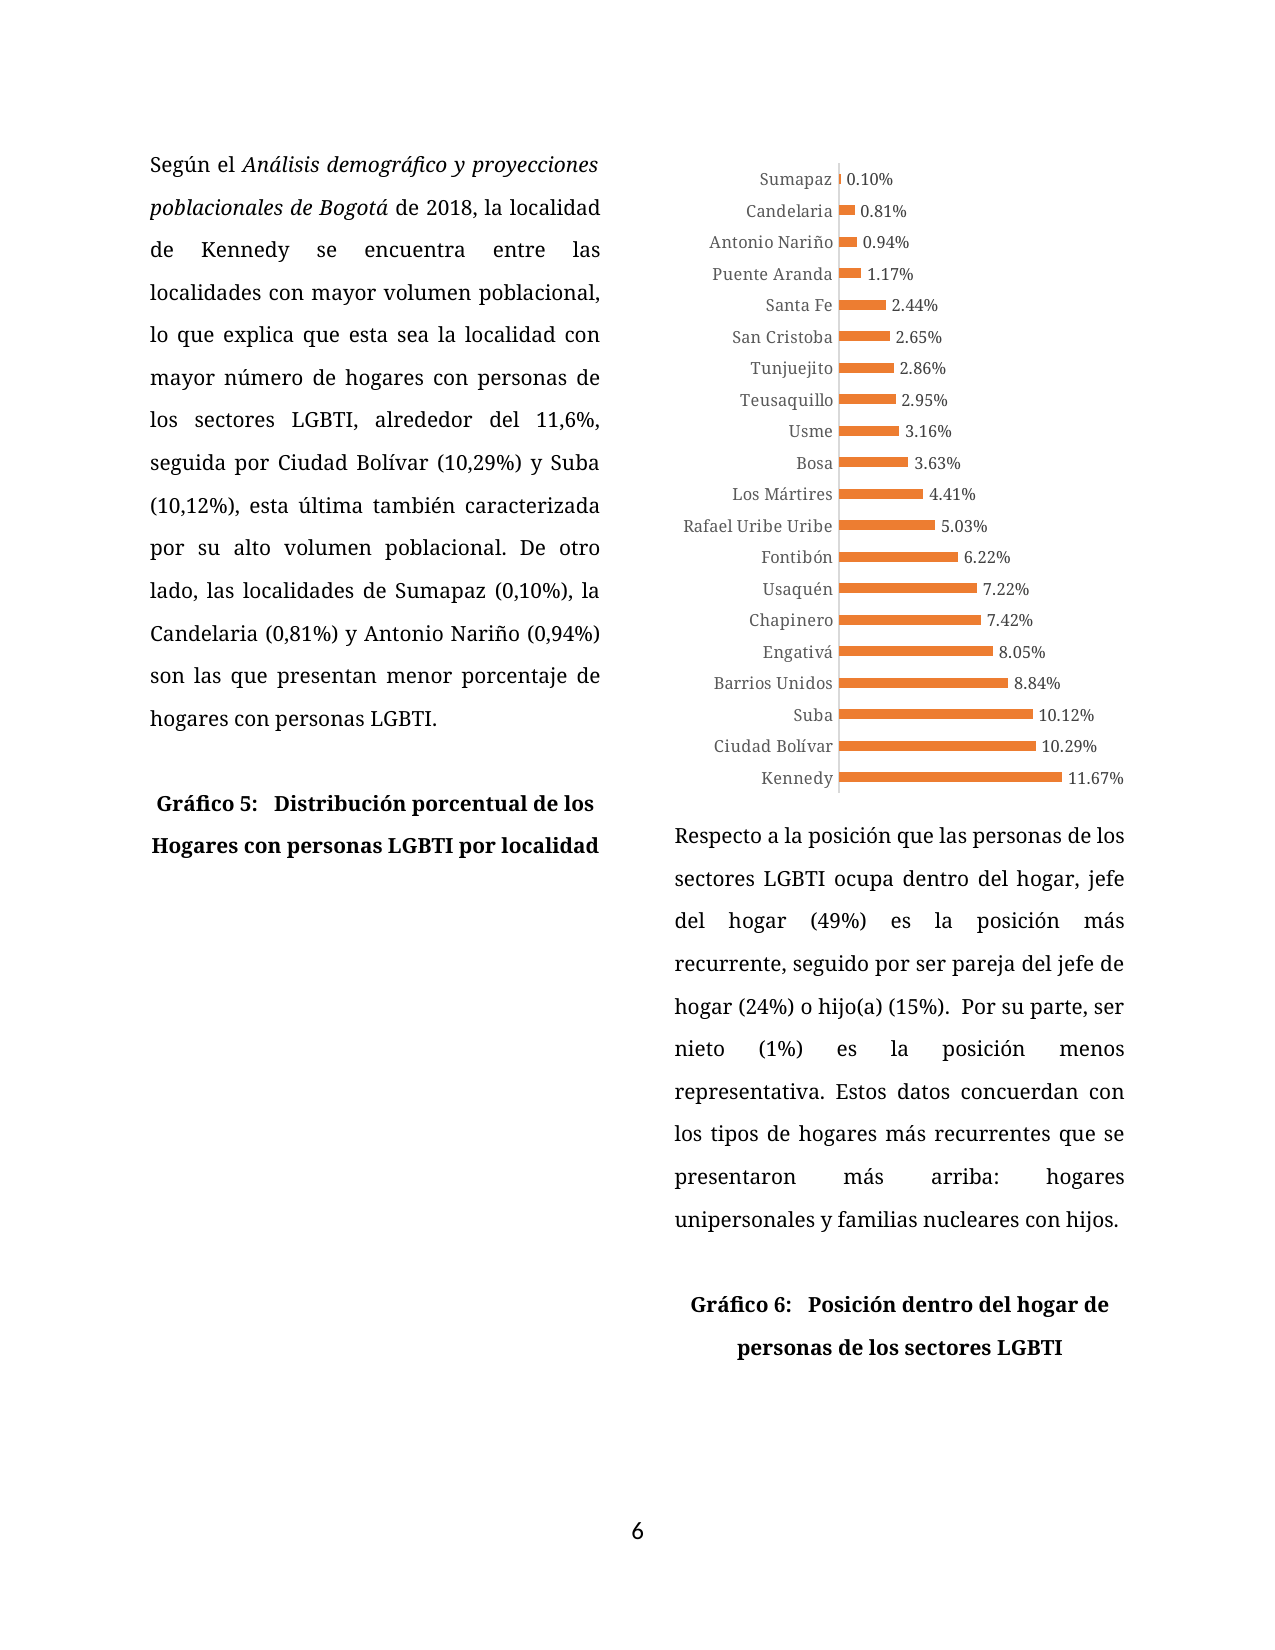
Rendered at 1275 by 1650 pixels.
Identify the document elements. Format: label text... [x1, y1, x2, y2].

text Gráfico 6: Posición dentro del hogar de personas de los sectores LGBTI [674, 1290, 1125, 1361]
text Respecto a la posición que las personas de los sectores LGBTI ocupa dentro del hogar, jefe del hogar (49%) es la posición más recurrente, seguido por ser pareja del jefe de hogar (24%) o hijo(a) (15%). Por su parte, ser nieto (1%) es la posición menos representativa. Estos datos concuerdan con los tipos de hogares más recurrentes que se presentaron más arriba: hogares unipersonales y familias nucleares con hijos. [674, 821, 1125, 1233]
text Según el Análisis demográfico y proyecciones poblacionales de Bogotá de 2018, la localidad de Kennedy se encuentra entre las localidades con mayor volumen poblacional, lo que explica que esta sea la localidad con mayor número de hogares con personas de los sectores LGBTI, alrededor del 11,6%, seguida por Ciudad Bolívar (10,29%) y Suba (10,12%), esta última también caracterizada por su alto volumen poblacional. De otro lado, las localidades de Sumapaz (0,10%), la Candelaria (0,81%) y Antonio Nariño (0,94%) son las que presentan menor porcentaje de hogares con personas LGBTI. [150, 150, 601, 732]
text Gráfico 5: Distribución porcentual de los Hogares con personas LGBTI por localidad [150, 789, 601, 860]
